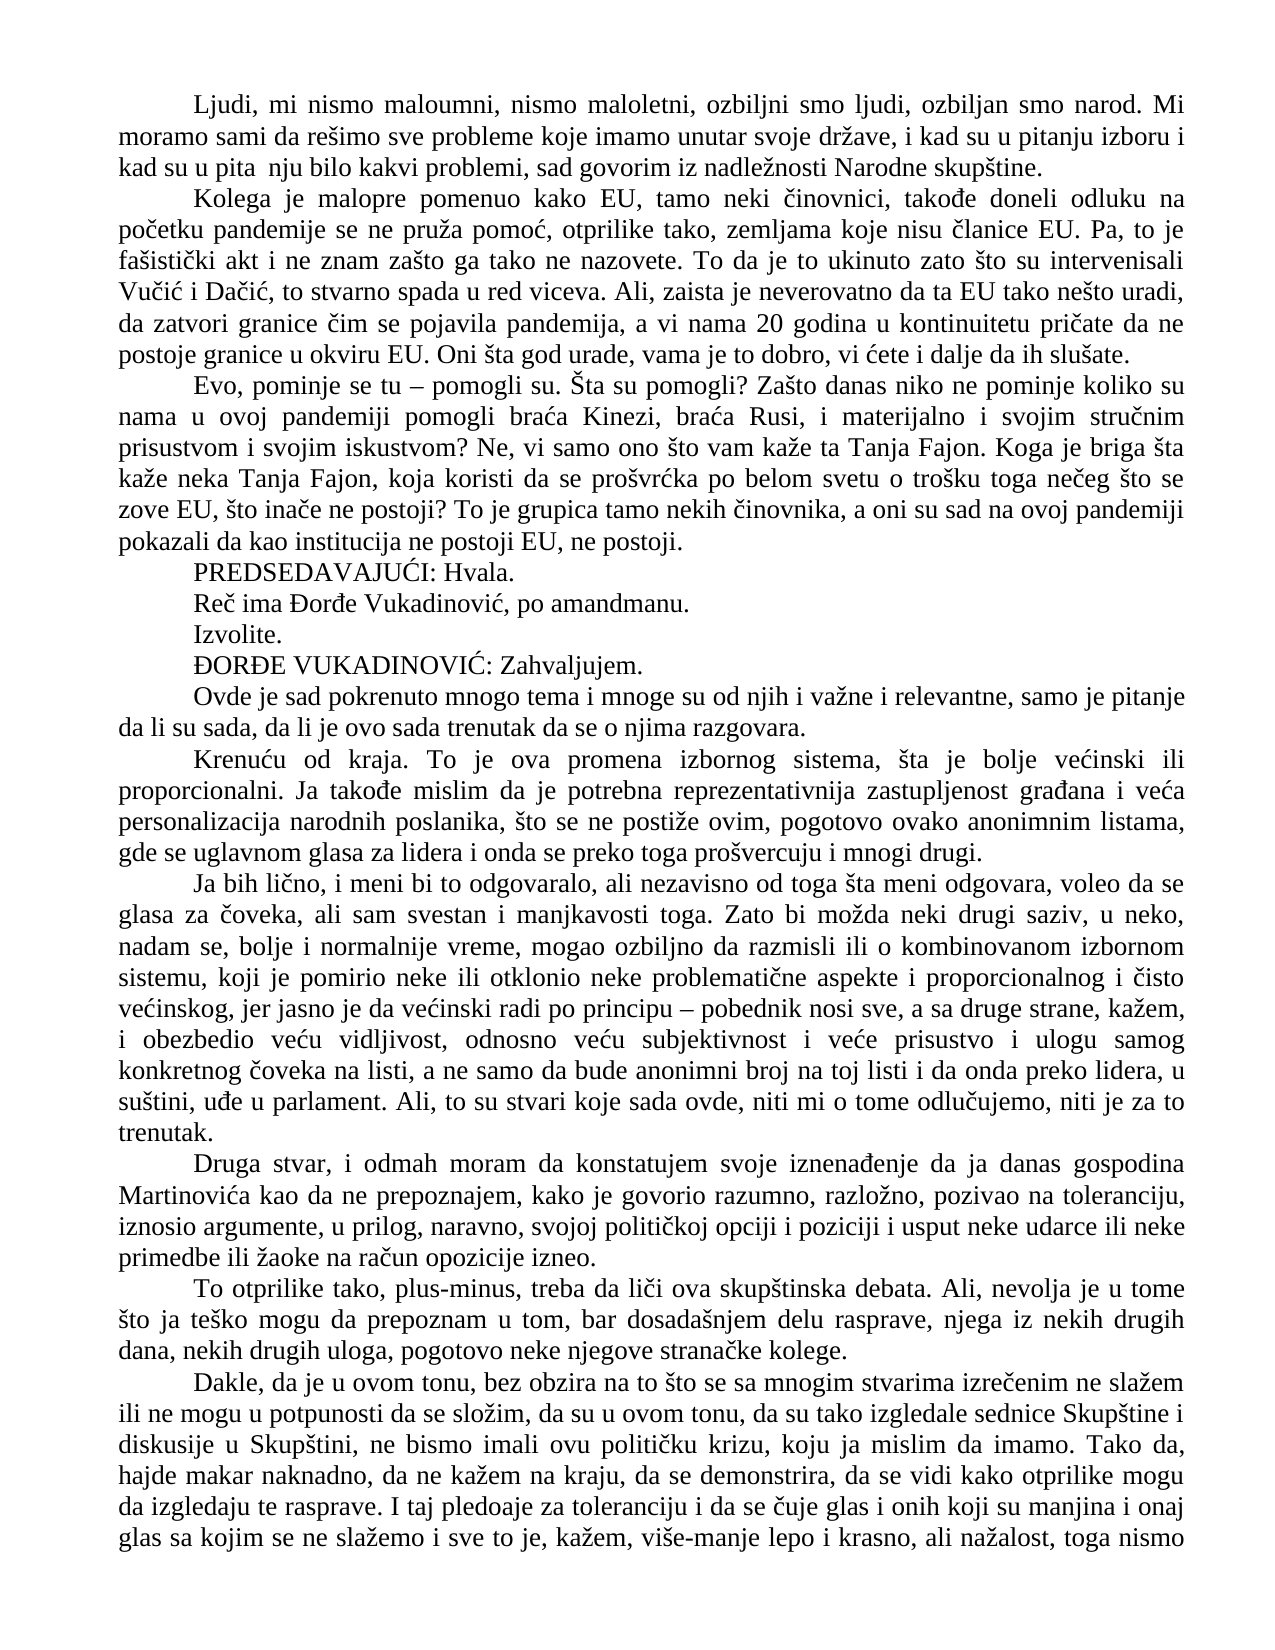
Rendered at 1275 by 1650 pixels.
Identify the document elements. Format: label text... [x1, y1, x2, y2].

text Izvolite. [118, 618, 1186, 649]
text Ja bih lično, i meni bi to odgovaralo, ali nezavisno od toga šta meni odgovara, voleo da se glasa za čoveka, ali sam svestan i manjkavosti toga. Zato bi možda neki drugi saziv, u neko, nadam se, bolje i normalnije vreme, mogao ozbiljno da razmisli ili o kombinovanom izbornom sistemu, koji je pomirio neke ili otklonio neke problematične aspekte i proporcionalnog i čisto većinskog, jer jasno je da većinski radi po principu – pobednik nosi sve, a sa druge strane, kažem, i obezbedio veću vidljivost, odnosno veću subjektivnost i veće prisustvo i ulogu samog konkretnog čoveka na listi, a ne samo da bude anonimni broj na toj listi i da onda preko lidera, u suštini, uđe u parlament. Ali, to su stvari koje sada ovde, niti mi o tome odlučujemo, niti je za to trenutak. [118, 867, 1186, 1148]
text ĐORĐE VUKADINOVIĆ: Zahvaljujem. [118, 649, 1186, 680]
text PREDSEDAVAJUĆI: Hvala. [118, 556, 1186, 587]
text Ovde je sad pokrenuto mnogo tema i mnoge su od njih i važne i relevantne, samo je pitanje da li su sada, da li je ovo sada trenutak da se o njima razgovara. [118, 680, 1186, 743]
text Krenuću od kraja. To je ova promena izbornog sistema, šta je bolje većinski ili proporcionalni. Ja takođe mislim da je potrebna reprezentativnija zastupljenost građana i veća personalizacija narodnih poslanika, što se ne postiže ovim, pogotovo ovako anonimnim listama, gde se uglavnom glasa za lidera i onda se preko toga prošvercuju i mnogi drugi. [118, 743, 1186, 867]
text To otprilike tako, plus-minus, treba da liči ova skupštinska debata. Ali, nevolja je u tome što ja teško mogu da prepoznam u tom, bar dosadašnjem delu rasprave, njega iz nekih drugih dana, nekih drugih uloga, pogotovo neke njegove stranačke kolege. [118, 1272, 1186, 1366]
text Reč ima Đorđe Vukadinović, po amandmanu. [118, 587, 1186, 618]
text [118, 1366, 1186, 1552]
text Ljudi, mi nismo maloumni, nismo maloletni, ozbiljni smo ljudi, ozbiljan smo narod. Mi moramo sami da rešimo sve probleme koje imamo unutar svoje države, i kad su u pitanju izboru i kad su u pita nju bilo kakvi problemi, sad govorim iz nadležnosti Narodne skupštine. [118, 89, 1186, 182]
text Druga stvar, i odmah moram da konstatujem svoje iznenađenje da ja danas gospodina Martinovića kao da ne prepoznajem, kako je govorio razumno, razložno, pozivao na toleranciju, iznosio argumente, u prilog, naravno, svojoj političkoj opciji i poziciji i usput neke udarce ili neke primedbe ili žaoke na račun opozicije izneo. [118, 1148, 1186, 1272]
text Evo, pominje se tu – pomogli su. Šta su pomogli? Zašto danas niko ne pominje koliko su nama u ovoj pandemiji pomogli braća Kinezi, braća Rusi, i materijalno i svojim stručnim prisustvom i svojim iskustvom? Ne, vi samo ono što vam kaže ta Tanja Fajon. Koga je briga šta kaže neka Tanja Fajon, koja koristi da se prošvrćka po belom svetu o trošku toga nečeg što se zove EU, što inače ne postoji? To je grupica tamo nekih činovnika, a oni su sad na ovoj pandemiji pokazali da kao institucija ne postoji EU, ne postoji. [118, 369, 1186, 556]
text Kolega je malopre pomenuo kako EU, tamo neki činovnici, takođe doneli odluku na početku pandemije se ne pruža pomoć, otprilike tako, zemljama koje nisu članice EU. Pa, to je fašistički akt i ne znam zašto ga tako ne nazovete. To da je to ukinuto zato što su intervenisali Vučić i Dačić, to stvarno spada u red viceva. Ali, zaista je neverovatno da ta EU tako nešto uradi, da zatvori granice čim se pojavila pandemija, a vi nama 20 godina u kontinuitetu pričate da ne postoje granice u okviru EU. Oni šta god urade, vama je to dobro, vi ćete i dalje da ih slušate. [118, 182, 1186, 369]
